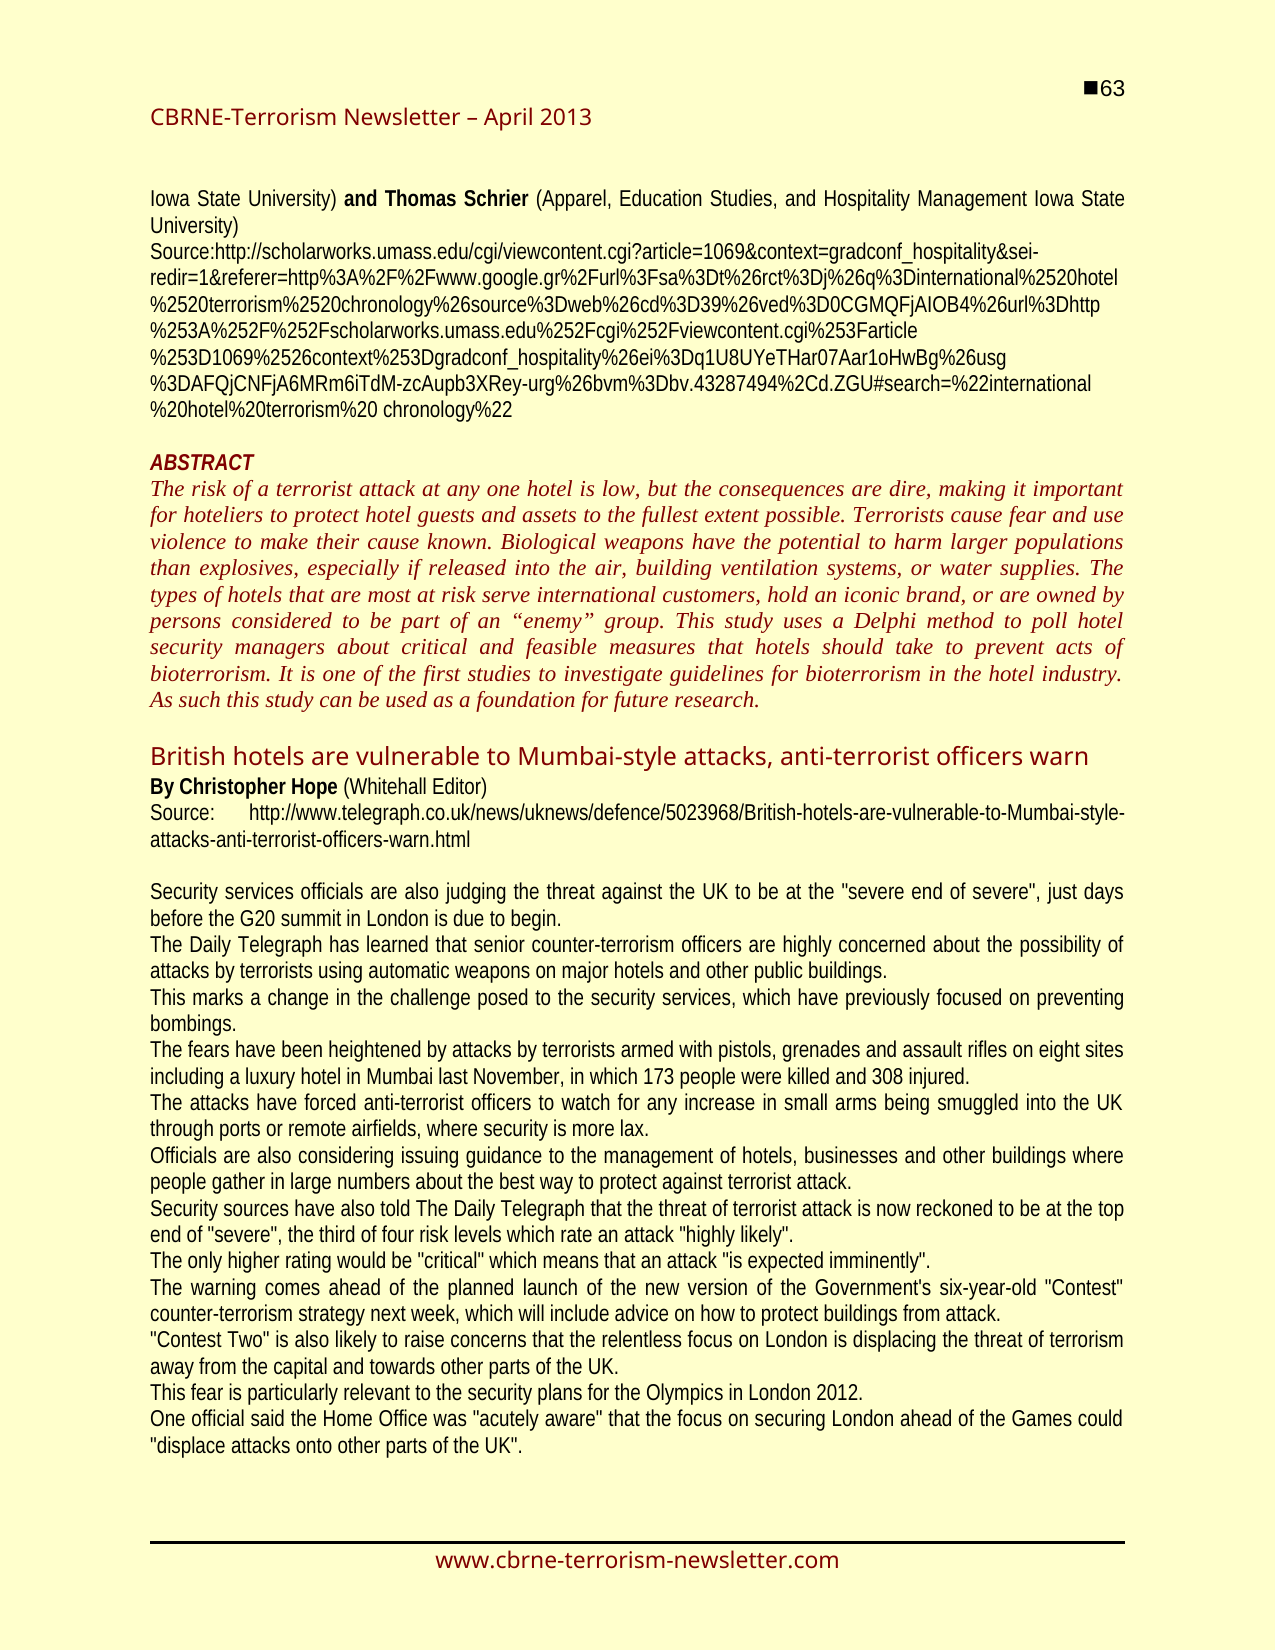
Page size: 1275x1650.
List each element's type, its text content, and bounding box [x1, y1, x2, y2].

text ABSTRACT [150, 449, 1125, 475]
text "Contest Two" is also likely to raise concerns that the relentless focus on London is displacing the threat of terrorism away from the capital and towards other parts of the UK. [150, 1326, 1125, 1379]
text One official said the Home Office was "acutely aware" that the focus on securing London ahead of the Games could "displace attacks onto other parts of the UK". [150, 1405, 1125, 1458]
text The attacks have forced anti-terrorist officers to watch for any increase in small arms being smuggled into the UK through ports or remote airfields, where security is more lax. [150, 1089, 1125, 1142]
text Source: http://www.telegraph.co.uk/news/uknews/defence/5023968/British-hotels-are-vulnerable-to-Mumbai-style-attacks-anti-terrorist-officers-warn.html [150, 799, 1125, 852]
text Officials are also considering issuing guidance to the management of hotels, businesses and other buildings where people gather in large numbers about the best way to protect against terrorist attack. [150, 1142, 1125, 1194]
text Security services officials are also judging the threat against the UK to be at the "severe end of severe", just days before the G20 summit in London is due to begin. [150, 878, 1125, 931]
text The risk of a terrorist attack at any one hotel is low, but the consequences are dire, making it important for hoteliers to protect hotel guests and assets to the fullest extent possible. Terrorists cause fear and use violence to make their cause known. Biological weapons have the potential to harm larger populations than explosives, especially if released into the air, building ventilation systems, or water supplies. The types of hotels that are most at risk serve international customers, hold an iconic brand, or are owned by persons considered to be part of an “enemy” group. This study uses a Delphi method to poll hotel security managers about critical and feasible measures that hotels should take to prevent acts of bioterrorism. It is one of the first studies to investigate guidelines for bioterrorism in the hotel industry. As such this study can be used as a foundation for future research. [150, 475, 1125, 712]
text The warning comes ahead of the planned launch of the new version of the Government's six-year-old "Contest" counter-terrorism strategy next week, which will include advice on how to protect buildings from attack. [150, 1273, 1125, 1326]
text The only higher rating would be "critical" which means that an attack "is expected imminently". [150, 1247, 1125, 1273]
text This fear is particularly relevant to the security plans for the Olympics in London 2012. [150, 1379, 1125, 1405]
subtitle British hotels are vulnerable to Mumbai-style attacks, anti-terrorist officers warn [150, 739, 1125, 773]
text This marks a change in the challenge posed to the security services, which have previously focused on preventing bombings. [150, 984, 1125, 1036]
text Iowa State University) and Thomas Schrier (Apparel, Education Studies, and Hospitality Management Iowa State University) [150, 185, 1125, 238]
text The Daily Telegraph has learned that senior counter-terrorism officers are highly concerned about the possibility of attacks by terrorists using automatic weapons on major hotels and other public buildings. [150, 931, 1125, 984]
text By Christopher Hope (Whitehall Editor) [150, 773, 1125, 799]
text Security sources have also told The Daily Telegraph that the threat of terrorist attack is now reckoned to be at the top end of "severe", the third of four risk levels which rate an attack "highly likely". [150, 1194, 1125, 1247]
text The fears have been heightened by attacks by terrorists armed with pistols, grenades and assault rifles on eight sites including a luxury hotel in Mumbai last November, in which 173 people were killed and 308 injured. [150, 1036, 1125, 1089]
text Source:http://scholarworks.umass.edu/cgi/viewcontent.cgi?article=1069&context=gradconf_hospitality&sei-redir=1&referer=http%3A%2F%2Fwww.google.gr%2Furl%3Fsa%3Dt%26rct%3Dj%26q%3Dinternational%2520hotel%2520terrorism%2520chronology%26source%3Dweb%26cd%3D39%26ved%3D0CGMQFjAIOB4%26url%3Dhttp%253A%252F%252Fscholarworks.umass.edu%252Fcgi%252Fviewcontent.cgi%253Farticle%253D1069%2526context%253Dgradconf_hospitality%26ei%3Dq1U8UYeTHar07Aar1oHwBg%26usg%3DAFQjCNFjA6MRm6iTdM-zcAupb3XRey-urg%26bvm%3Dbv.43287494%2Cd.ZGU#search=%22international%20hotel%20terrorism%20 chronology%22 [150, 238, 1125, 422]
